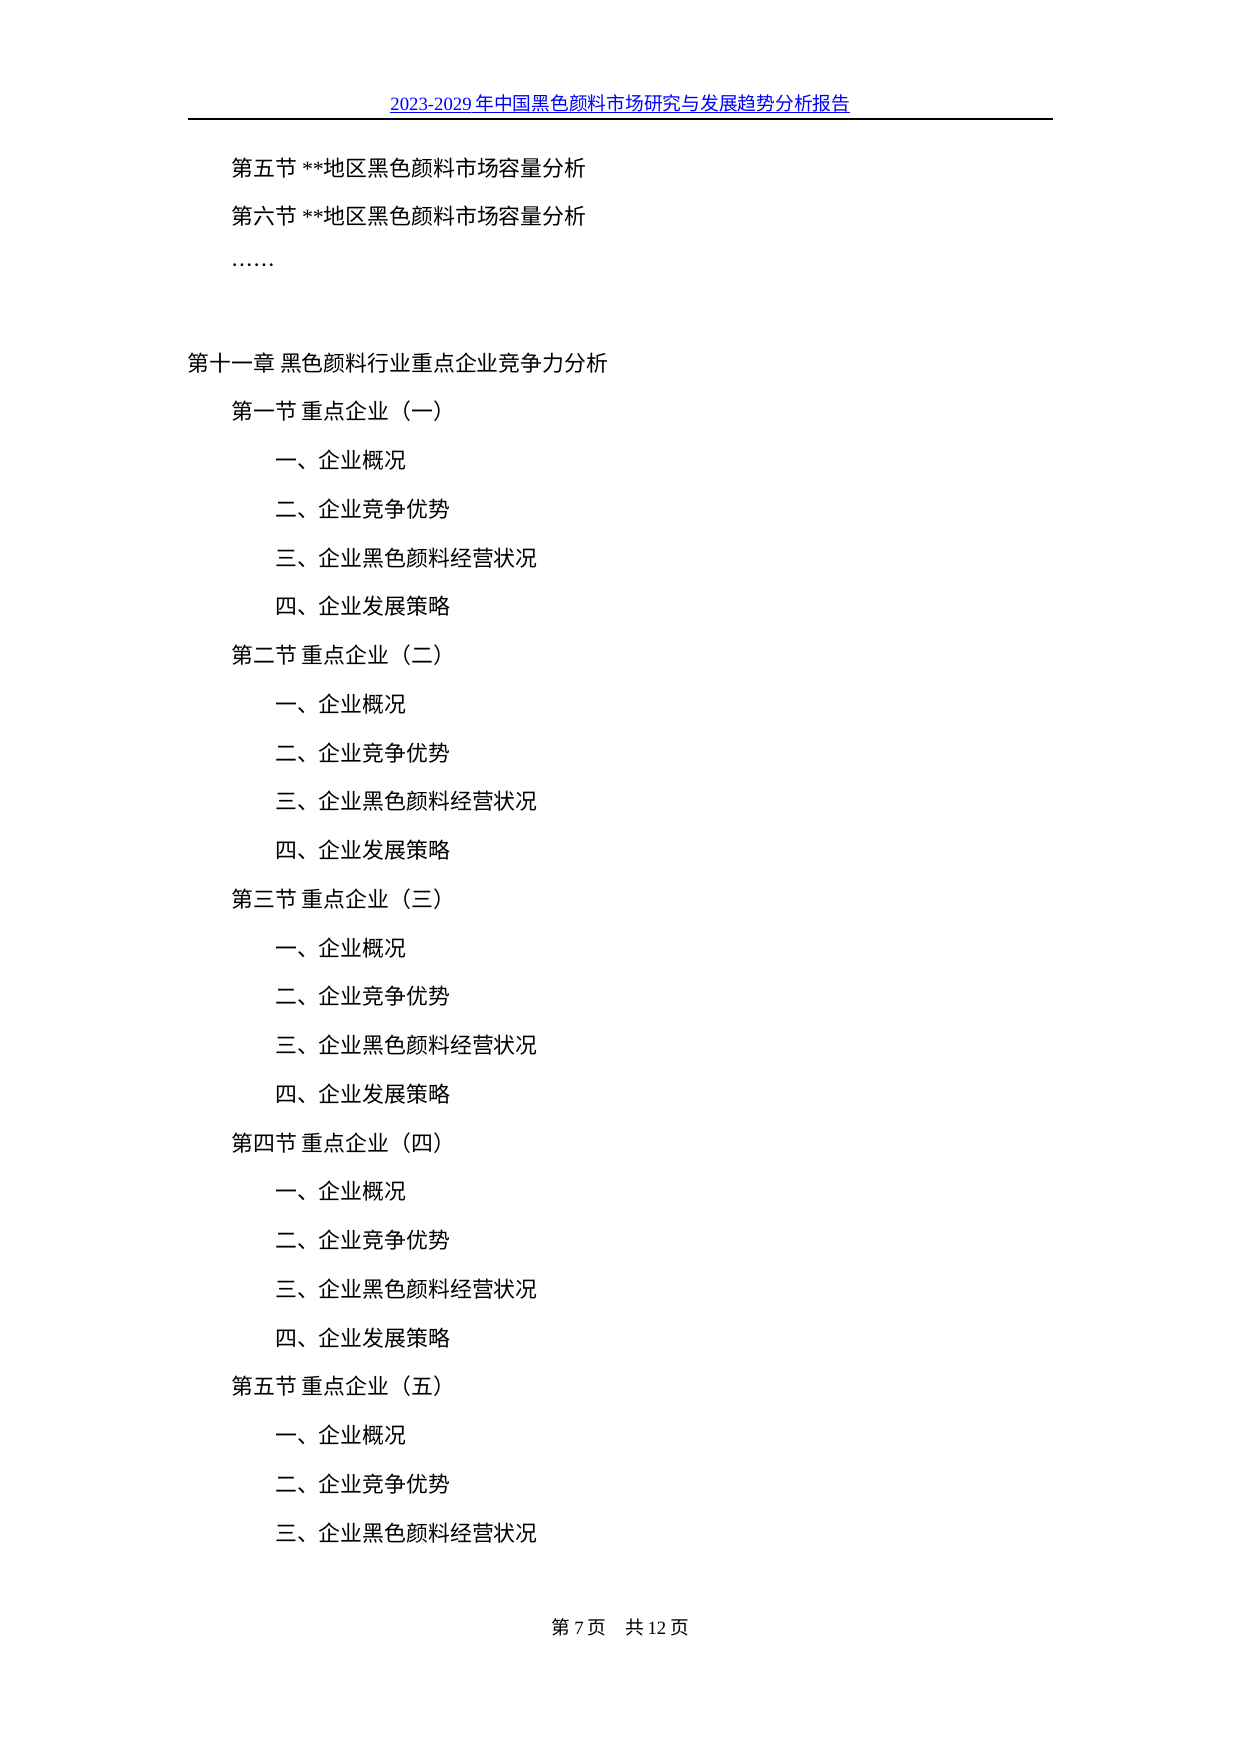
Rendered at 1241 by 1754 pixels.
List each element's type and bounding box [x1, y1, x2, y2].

text [187, 150, 1053, 1548]
